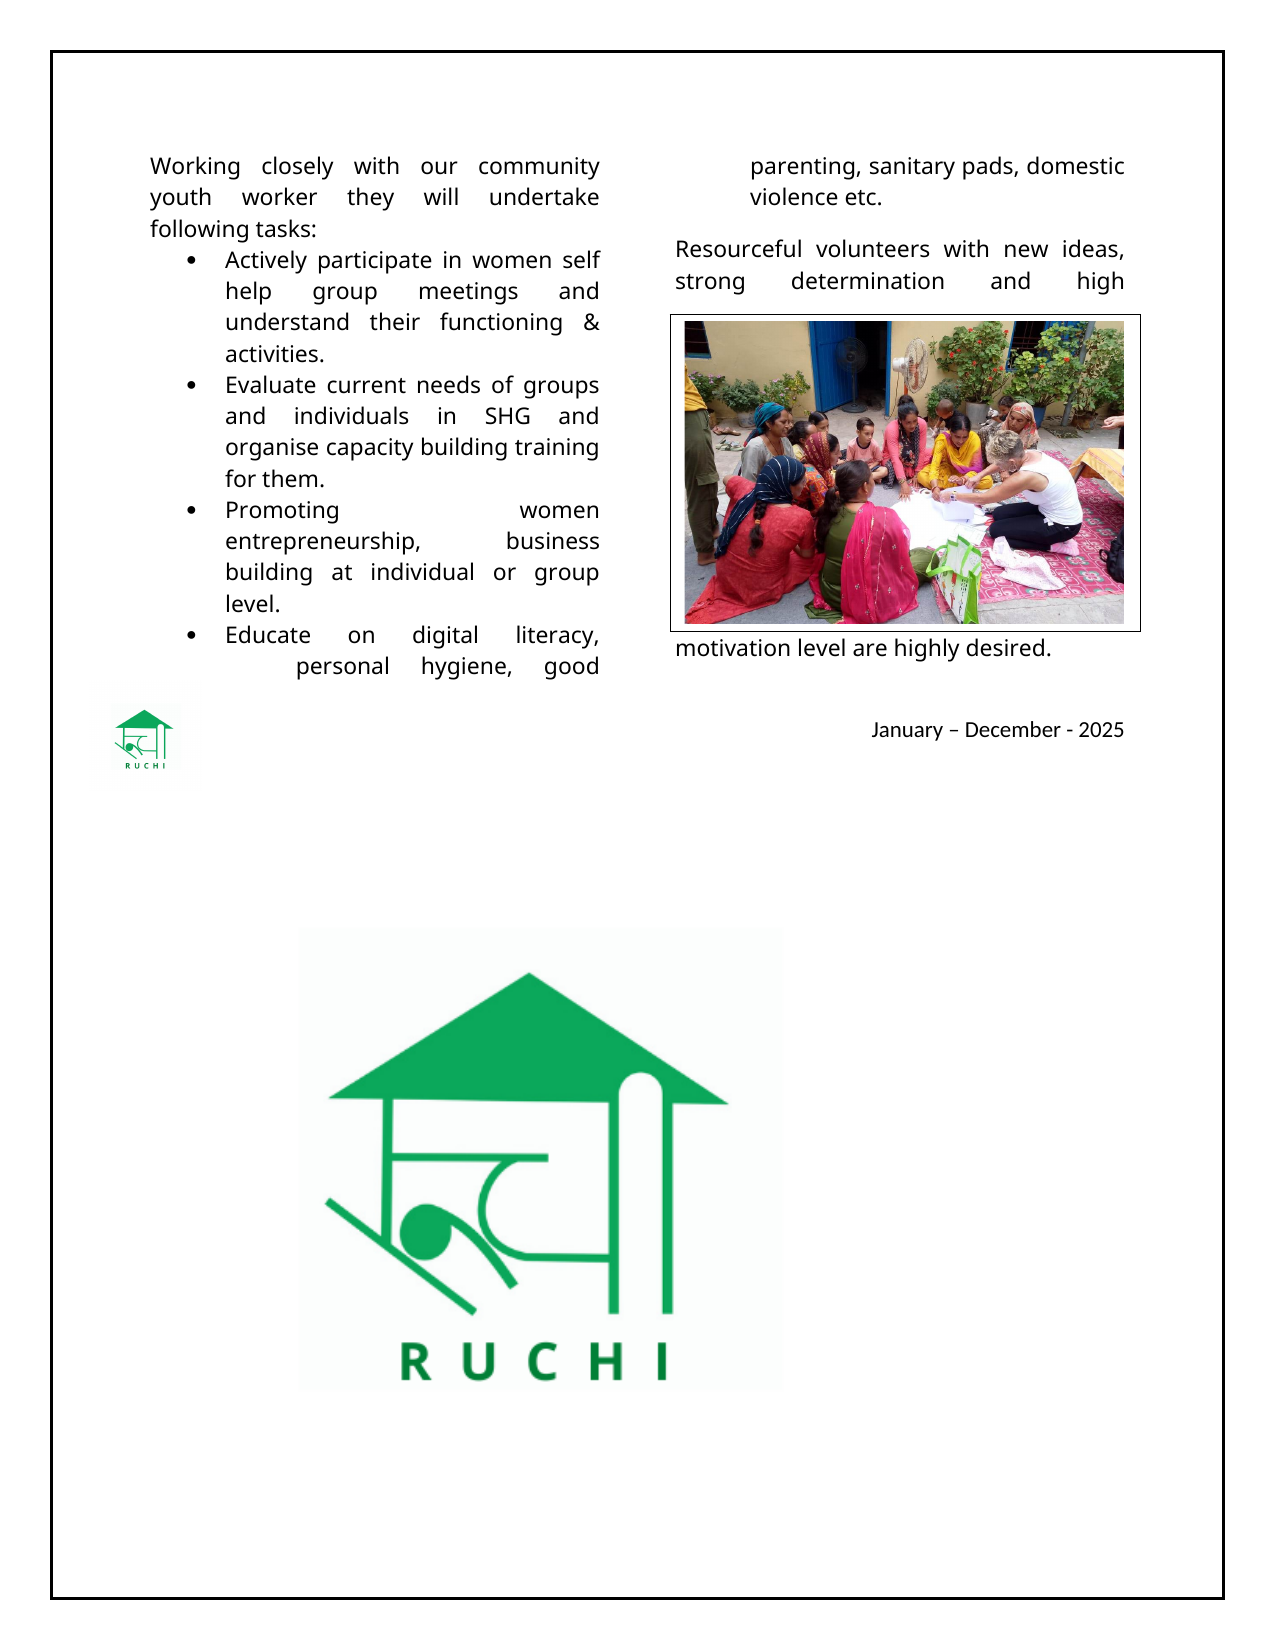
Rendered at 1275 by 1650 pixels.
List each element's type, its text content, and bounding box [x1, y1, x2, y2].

list Actively participate in women self help group meetings and understand their functioning & activities. [187, 244, 600, 369]
text Resourceful volunteers with new ideas, strong determination and high motivation level are highly desired. [675, 632, 1125, 663]
text Working closely with our community youth worker they will undertake following tasks: [150, 150, 600, 244]
list Evaluate current needs of groups and individuals in SHG and organise capacity building training for them. [187, 369, 600, 494]
list Promoting women entrepreneurship, business building at individual or group level. [187, 494, 600, 619]
list Educate on digital literacy, personal hygiene, good parenting, sanitary pads, domestic violence etc. [187, 619, 600, 681]
picture [684, 321, 1124, 624]
text Resourceful volunteers with new ideas, strong determination and high motivation level are highly desired. [675, 233, 1125, 314]
list Educate on digital literacy, personal hygiene, good parenting, sanitary pads, domestic violence etc. [712, 150, 1125, 212]
picture [89, 680, 932, 1551]
